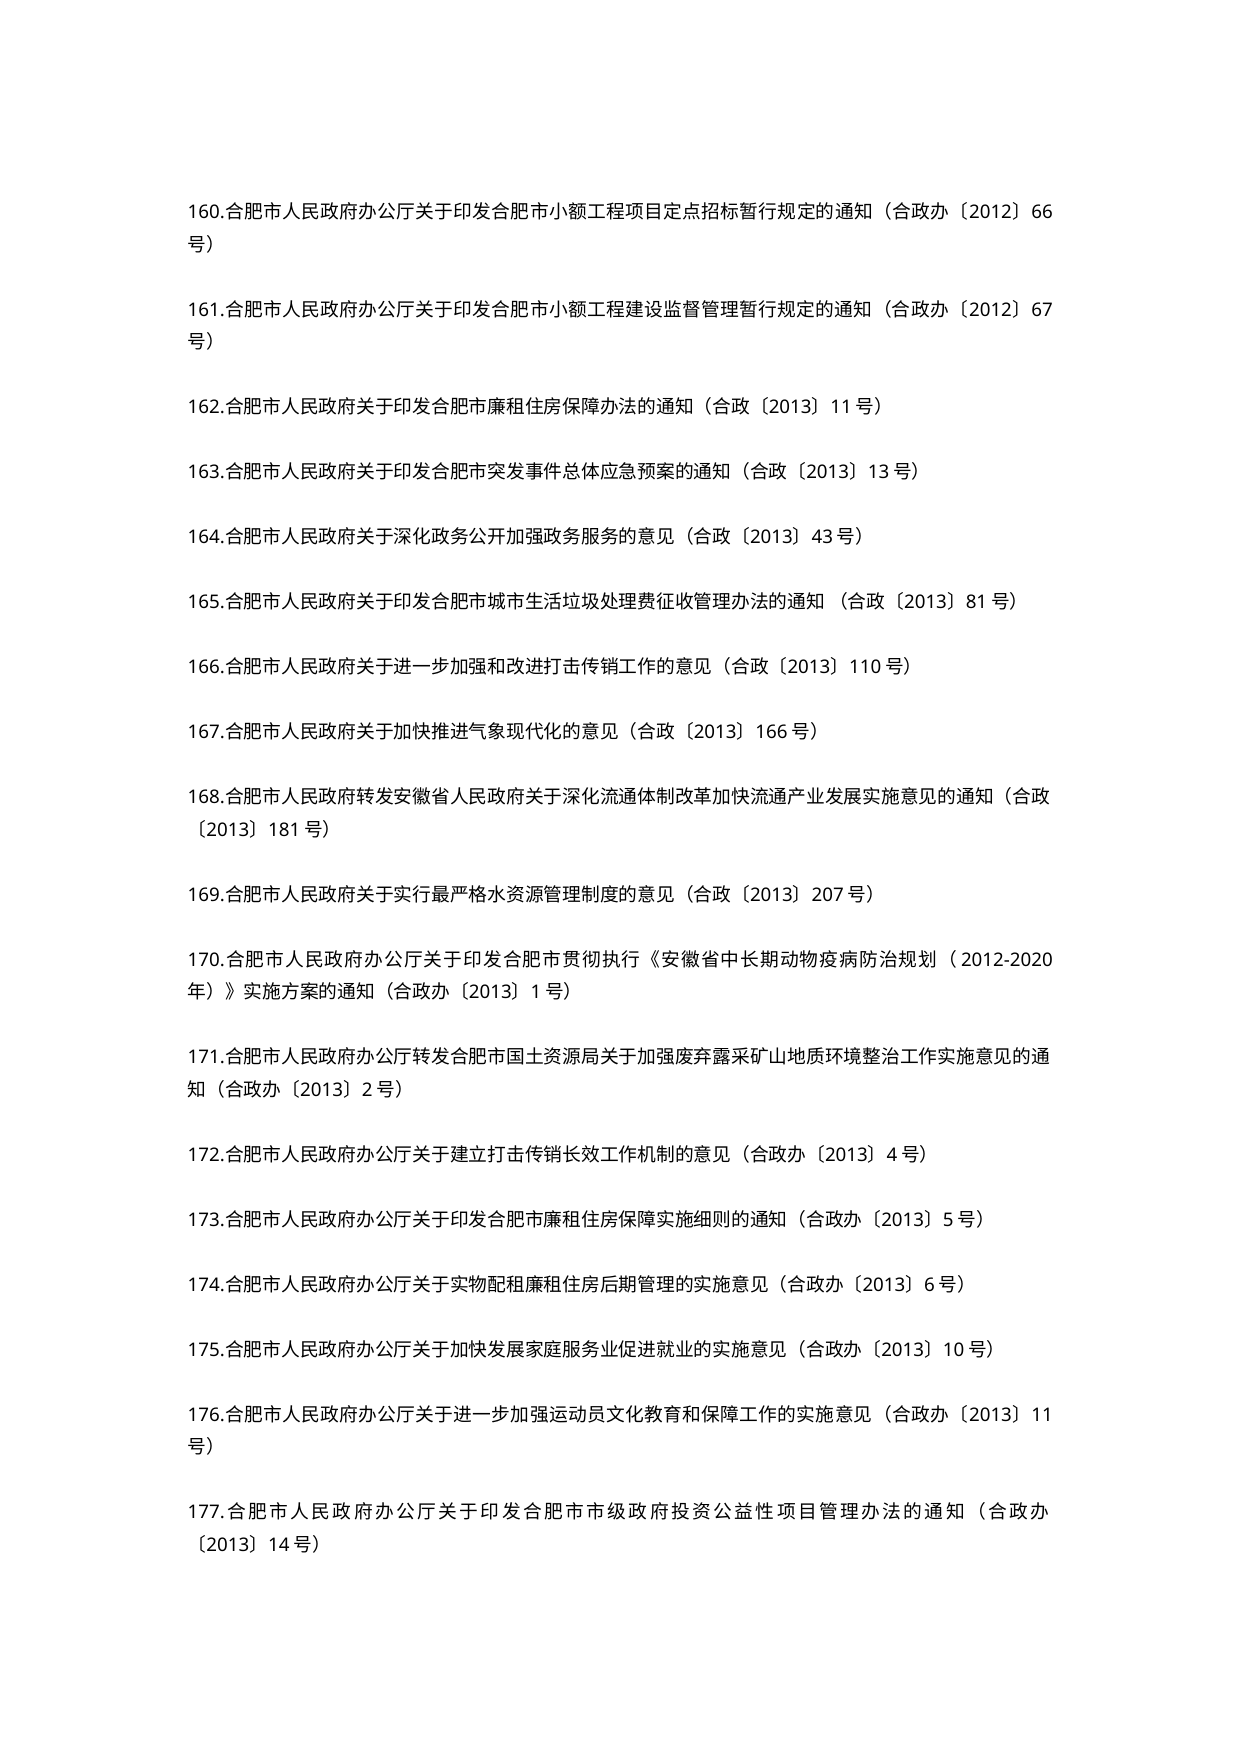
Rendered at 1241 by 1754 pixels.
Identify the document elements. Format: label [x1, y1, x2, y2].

text [187, 162, 1053, 1559]
